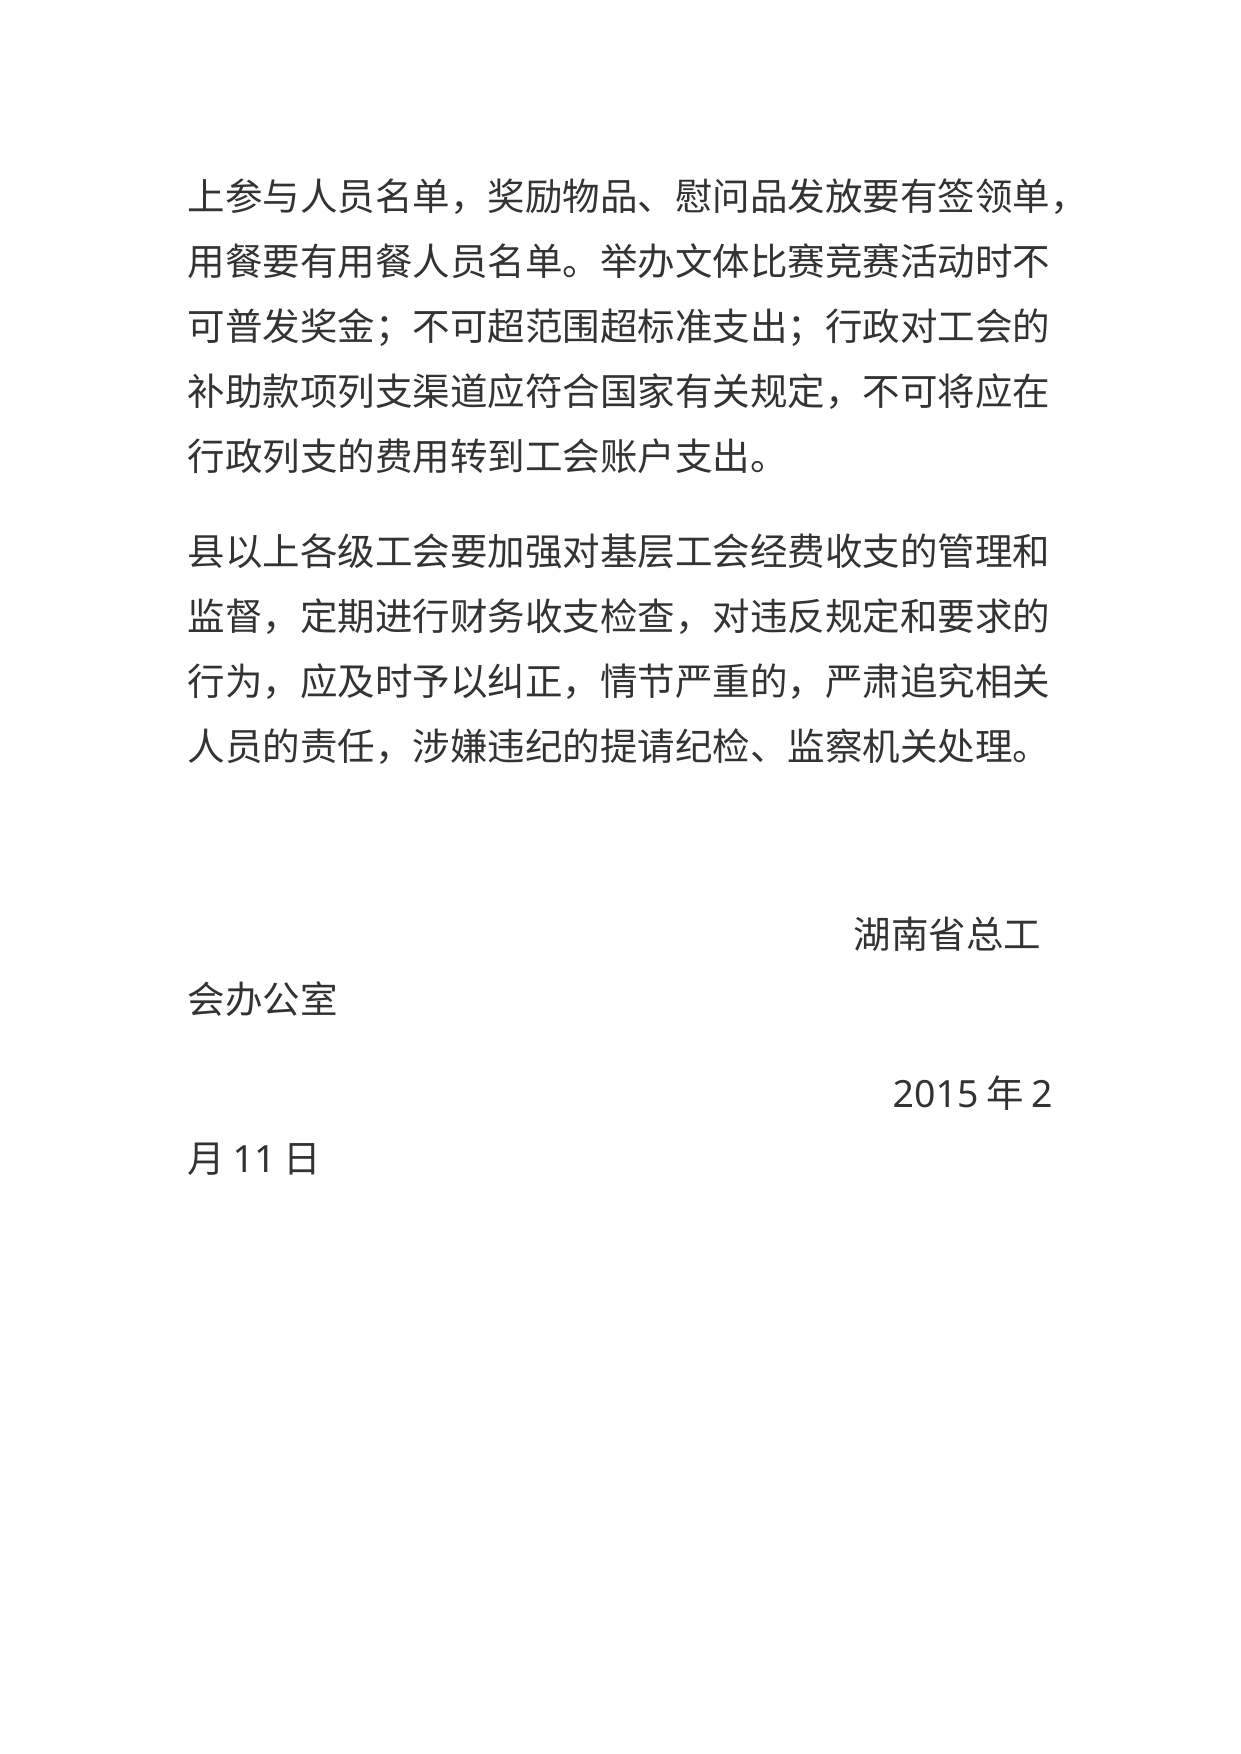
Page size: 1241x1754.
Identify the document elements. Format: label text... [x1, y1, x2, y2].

text 县以上各级工会要加强对基层工会经费收支的管理和监督，定期进行财务收支检查，对违反规定和要求的行为，应及时予以纠正，情节严重的，严肃追究相关人员的责任，涉嫌违纪的提请纪检、监察机关处理。 [187, 516, 1053, 776]
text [187, 162, 1053, 487]
text 2015年2月11日 [187, 1059, 1053, 1189]
text 湖南省总工会办公室 [187, 899, 1053, 1029]
